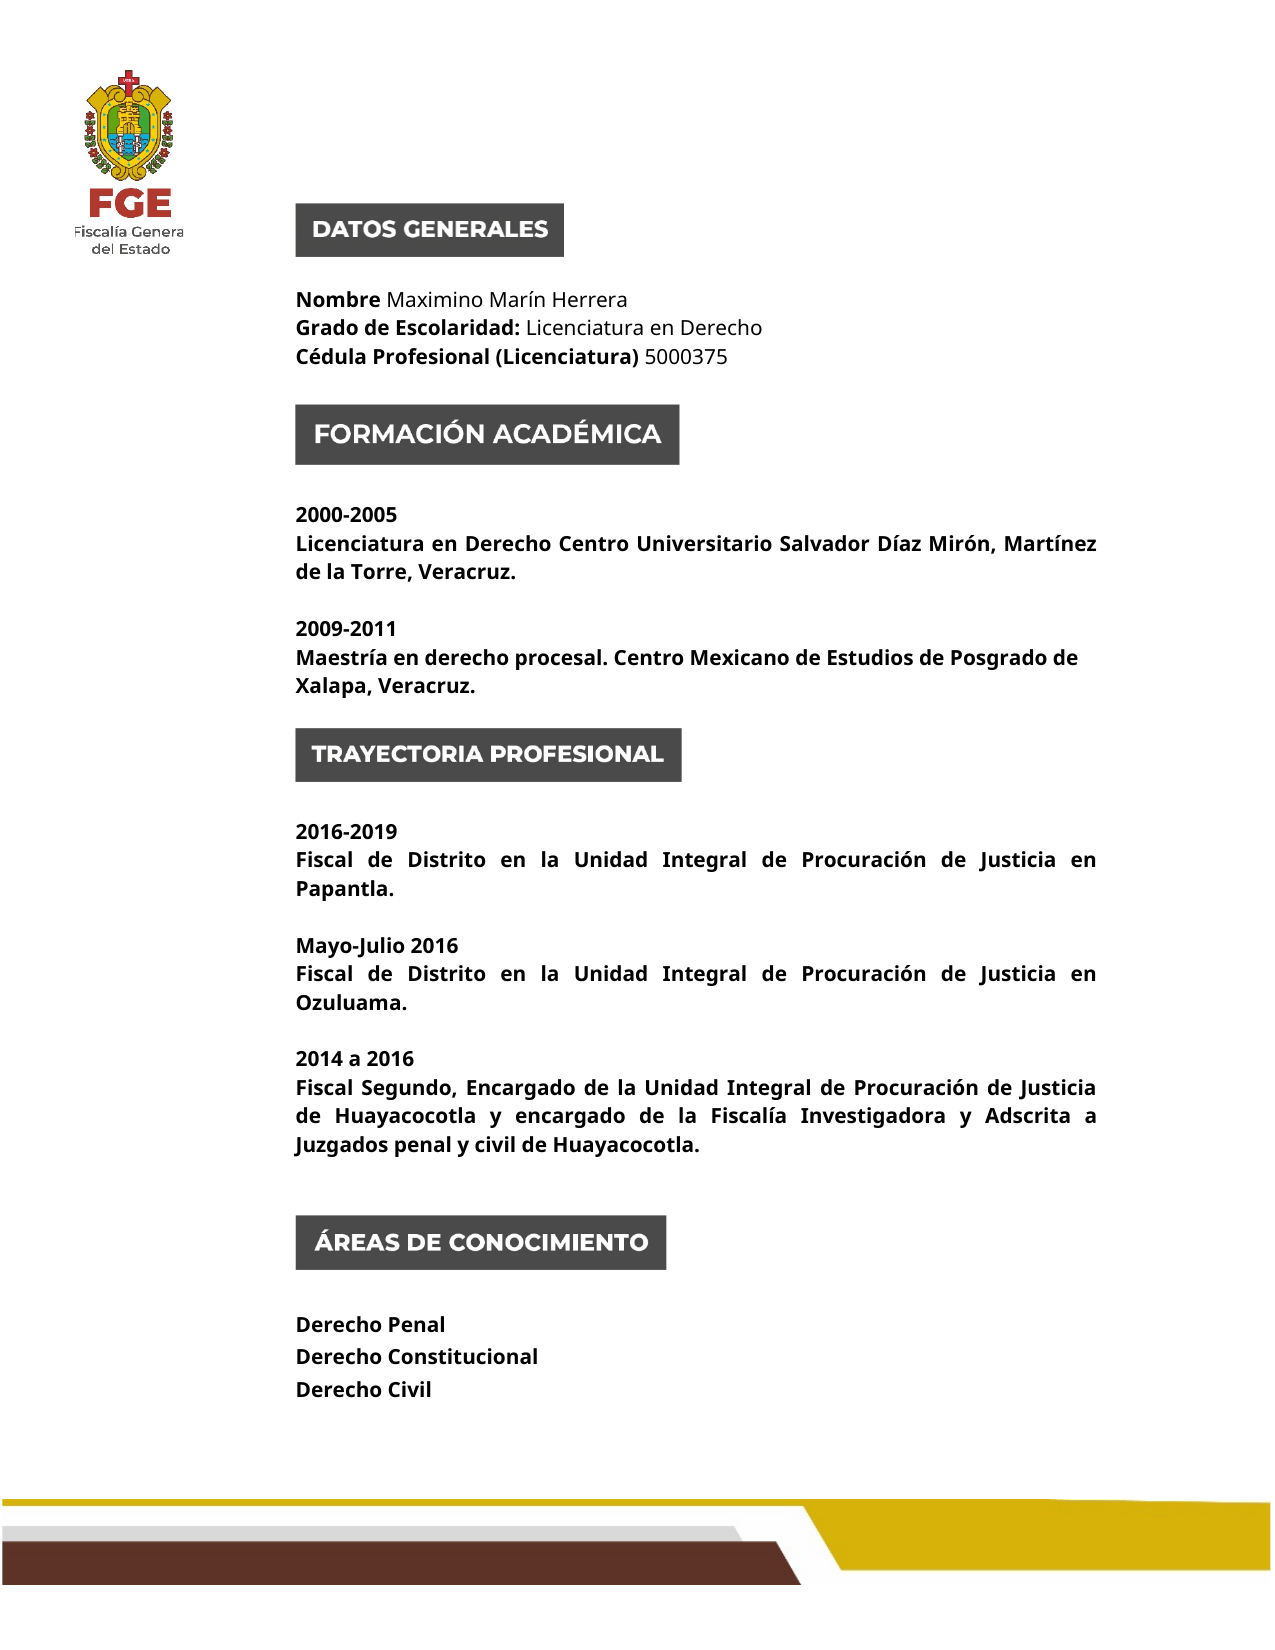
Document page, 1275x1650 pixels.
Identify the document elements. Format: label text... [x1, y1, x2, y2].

picture [295, 203, 564, 257]
text Derecho Constitucional [295, 1342, 1098, 1371]
text Fiscal de Distrito en la Unidad Integral de Procuración de Justicia en Ozuluama. [295, 959, 1098, 1016]
text Fiscal Segundo, Encargado de la Unidad Integral de Procuración de Justicia de Huayacocotla y encargado de la Fiscalía Investigadora y Adscrita a Juzgados penal y civil de Huayacocotla. [295, 1073, 1098, 1158]
picture [295, 404, 680, 465]
picture [295, 1215, 667, 1270]
text Grado de Escolaridad: Licenciatura en Derecho [295, 313, 1098, 342]
text 2009-2011 [295, 614, 1098, 643]
text Maestría en derecho procesal. Centro Mexicano de Estudios de Posgrado de [295, 643, 1098, 671]
text Cédula Profesional (Licenciatura) 5000375 [295, 342, 1098, 370]
text 2014 a 2016 [295, 1044, 1098, 1073]
text Nombre Maximino Marín Herrera [295, 285, 1098, 313]
text Derecho Penal [295, 1310, 1098, 1338]
picture [295, 728, 682, 782]
text 2016-2019 [295, 817, 1098, 845]
picture [0, 1499, 1271, 1584]
text Derecho Civil [295, 1375, 1098, 1403]
text Licenciatura en Derecho Centro Universitario Salvador Díaz Mirón, Martínez de la Torre, Veracruz. [295, 529, 1098, 586]
picture [73, 70, 183, 252]
text Xalapa, Veracruz. [295, 671, 1098, 700]
text Fiscal de Distrito en la Unidad Integral de Procuración de Justicia en Papantla. [295, 845, 1098, 902]
text 2000-2005 [295, 501, 1098, 529]
text Mayo-Julio 2016 [295, 931, 1098, 959]
